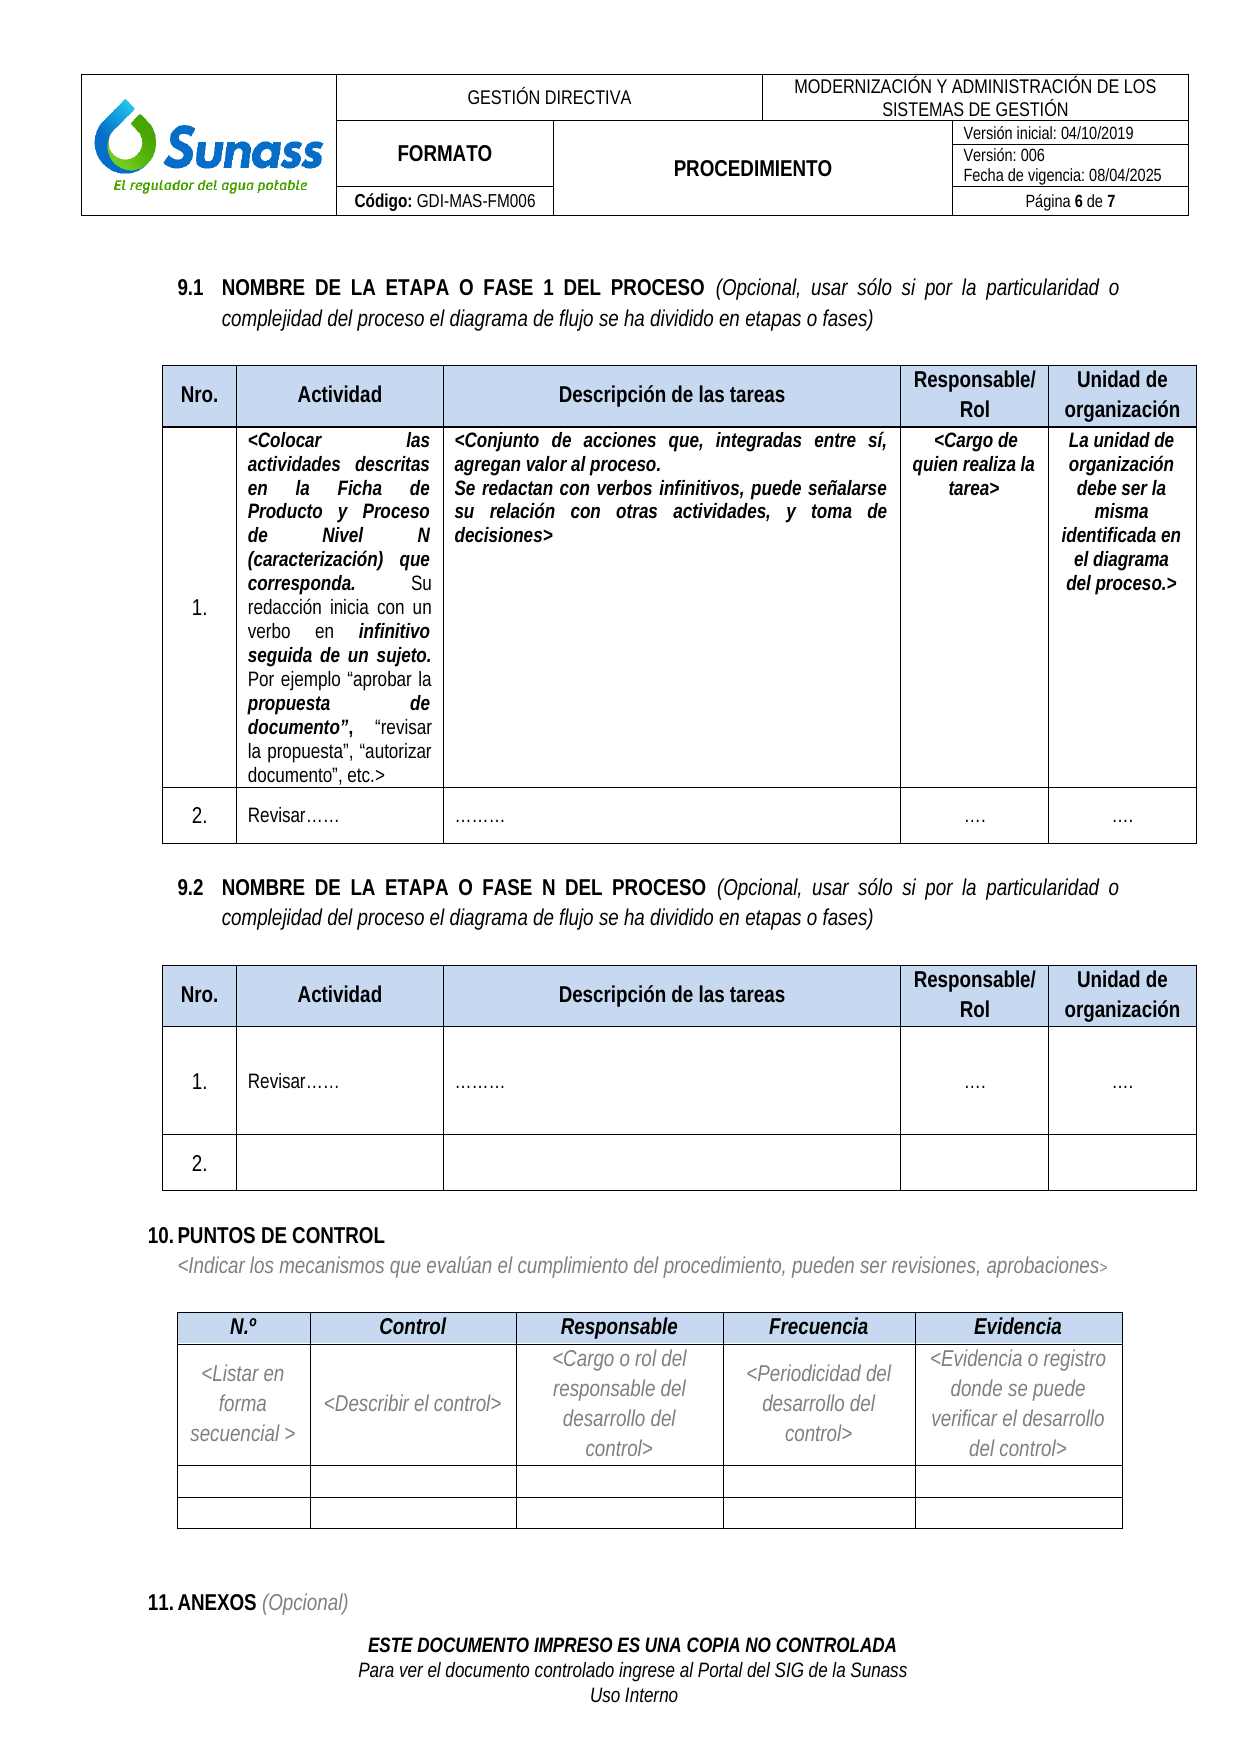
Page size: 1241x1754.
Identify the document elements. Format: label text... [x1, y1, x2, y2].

table_cell ……… [444, 1027, 900, 1134]
table_cell <Describir el control> [311, 1345, 516, 1465]
table_cell [724, 1466, 915, 1497]
text <Indicar los mecanismos que evalúan el cumplimiento del procedimiento, pueden ser revisiones, aprobaciones> [177, 1252, 1122, 1278]
table_header Control [311, 1313, 516, 1343]
table_cell La unidad de organización debe ser la misma identificada en el diagrama del proceso.> [1049, 428, 1196, 787]
table_cell ……… [444, 788, 900, 843]
table_cell <Cargo o rol del responsable del desarrollo del control> [517, 1345, 723, 1465]
table_cell [901, 1135, 1048, 1190]
list NOMBRE DE LA ETAPA O FASE N DEL PROCESO (Opcional, usar sólo si por la particularidad o complejidad del proceso el diagrama de flujo se ha dividido en etapas o fases) [177, 874, 1122, 931]
table_header Evidencia [916, 1313, 1122, 1343]
table_header Frecuencia [724, 1313, 915, 1343]
table_cell Revisar…… [237, 788, 443, 843]
table_header Descripción de las tareas [444, 366, 900, 426]
table_header Nro. [163, 366, 236, 426]
table_header Nro. [163, 966, 236, 1026]
table_header Unidad de organización [1049, 366, 1196, 426]
table_cell <Colocar las actividades descritas en la Ficha de Producto y Proceso de Nivel N (caracterización) que corresponda. Su redacción inicia con un verbo en infinitivo seguida de un sujeto. Por ejemplo “aprobar la propuesta de documento”, “revisar la propuesta”, “autorizar documento”, etc.> [237, 428, 443, 787]
table_header Actividad [237, 366, 443, 426]
table_cell …. [1049, 1027, 1196, 1134]
table_cell [163, 1027, 236, 1134]
table_cell [163, 788, 236, 843]
table_cell <Cargo de quien realiza la tarea> [901, 428, 1048, 787]
table_cell [311, 1498, 516, 1528]
table_header Responsable/ Rol [901, 966, 1048, 1026]
table_cell Revisar…… [237, 1027, 443, 1134]
table_cell [237, 1135, 443, 1190]
table_header Responsable [517, 1313, 723, 1343]
table_cell [311, 1466, 516, 1497]
table_header Responsable/ Rol [901, 366, 1048, 426]
list PUNTOS DE CONTROL [148, 1222, 1122, 1248]
table_header N.º [178, 1313, 310, 1343]
table_cell [178, 1466, 310, 1497]
table_cell [916, 1466, 1122, 1497]
table_cell [1049, 1135, 1196, 1190]
table_header Actividad [237, 966, 443, 1026]
table_header Descripción de las tareas [444, 966, 900, 1026]
picture [92, 94, 325, 196]
table_cell [178, 1498, 310, 1528]
table_cell …. [901, 1027, 1048, 1134]
table_cell [916, 1498, 1122, 1528]
table_cell [517, 1498, 723, 1528]
table_cell [163, 1135, 236, 1190]
table_cell <Evidencia o registro donde se puede verificar el desarrollo del control> [916, 1345, 1122, 1465]
table_cell <Conjunto de acciones que, integradas entre sí, agregan valor al proceso. Se redactan con verbos infinitivos, puede señalarse su relación con otras actividades, y toma de decisiones> [444, 428, 900, 787]
table_cell [517, 1466, 723, 1497]
table_cell [444, 1135, 900, 1190]
table_header Unidad de organización [1049, 966, 1196, 1026]
table_cell <Listar en forma secuencial > [178, 1345, 310, 1465]
table_cell <Periodicidad del desarrollo del control> [724, 1345, 915, 1465]
list NOMBRE DE LA ETAPA O FASE 1 DEL PROCESO (Opcional, usar sólo si por la particularidad o complejidad del proceso el diagrama de flujo se ha dividido en etapas o fases) [177, 274, 1122, 331]
table_cell …. [1049, 788, 1196, 843]
table_cell [724, 1498, 915, 1528]
table_cell [163, 428, 236, 787]
table_cell …. [901, 788, 1048, 843]
list ANEXOS (Opcional) [148, 1589, 1122, 1616]
